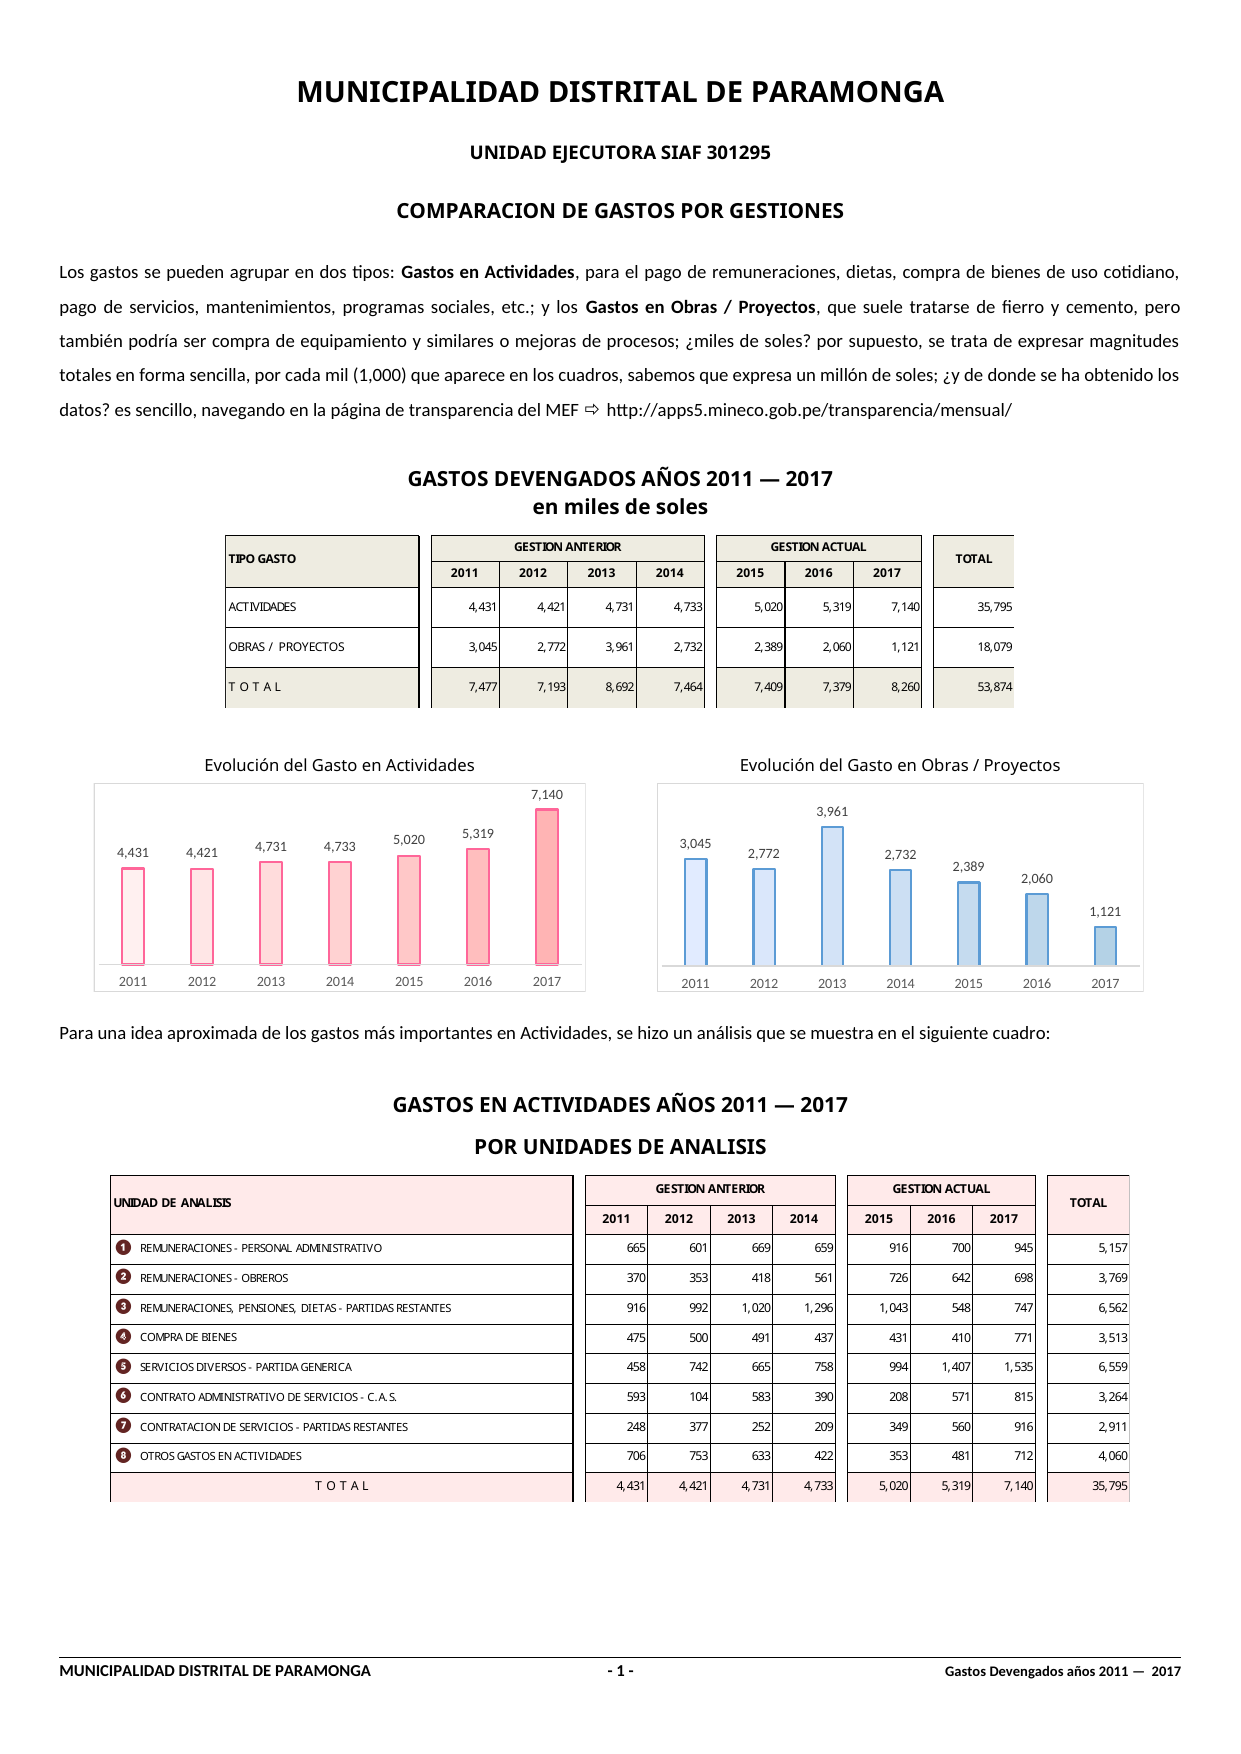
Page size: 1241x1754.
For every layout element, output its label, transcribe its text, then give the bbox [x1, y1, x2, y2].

table_header Evolución del Gasto en Actividades [59, 754, 620, 783]
text POR UNIDADES DE ANALISIS [59, 1132, 1181, 1161]
table_cell [59, 783, 620, 998]
text Para una idea aproximada de los gastos más importantes en Actividades, se hizo un análisis que se muestra en el siguiente cuadro: [59, 1021, 1181, 1044]
table_cell [620, 783, 1180, 998]
text UNIDAD EJECUTORA SIAF 301295 [59, 139, 1181, 164]
text MUNICIPALIDAD DISTRITAL DE PARAMONGA [59, 71, 1181, 111]
text COMPARACION DE GASTOS POR GESTIONES [59, 197, 1181, 225]
text GASTOS EN ACTIVIDADES AÑOS 2011 — 2017 [59, 1090, 1181, 1118]
table_header Evolución del Gasto en Obras / Proyectos [620, 754, 1180, 783]
text GASTOS DEVENGADOS AÑOS 2011 — 2017 [59, 464, 1181, 492]
text en miles de soles [59, 492, 1181, 521]
text Los gastos se pueden agrupar en dos tipos: Gastos en Actividades, para el pago de remuneraciones, dietas, compra de bienes de uso cotidiano, pago de servicios, mantenimientos, programas sociales, etc.; y los Gastos en Obras / Proyectos, que suele tratarse de fierro y cemento, pero también podría ser compra de equipamiento y similares o mejoras de procesos; ¿miles de soles? por supuesto, se trata de expresar magnitudes totales en forma sencilla, por cada mil (1,000) que aparece en los cuadros, sabemos que expresa un millón de soles; ¿y de donde se ha obtenido los datos? es sencillo, navegando en la página de transparencia del MEF http://apps5.mineco.gob.pe/transparencia/mensual/ [59, 261, 1181, 421]
